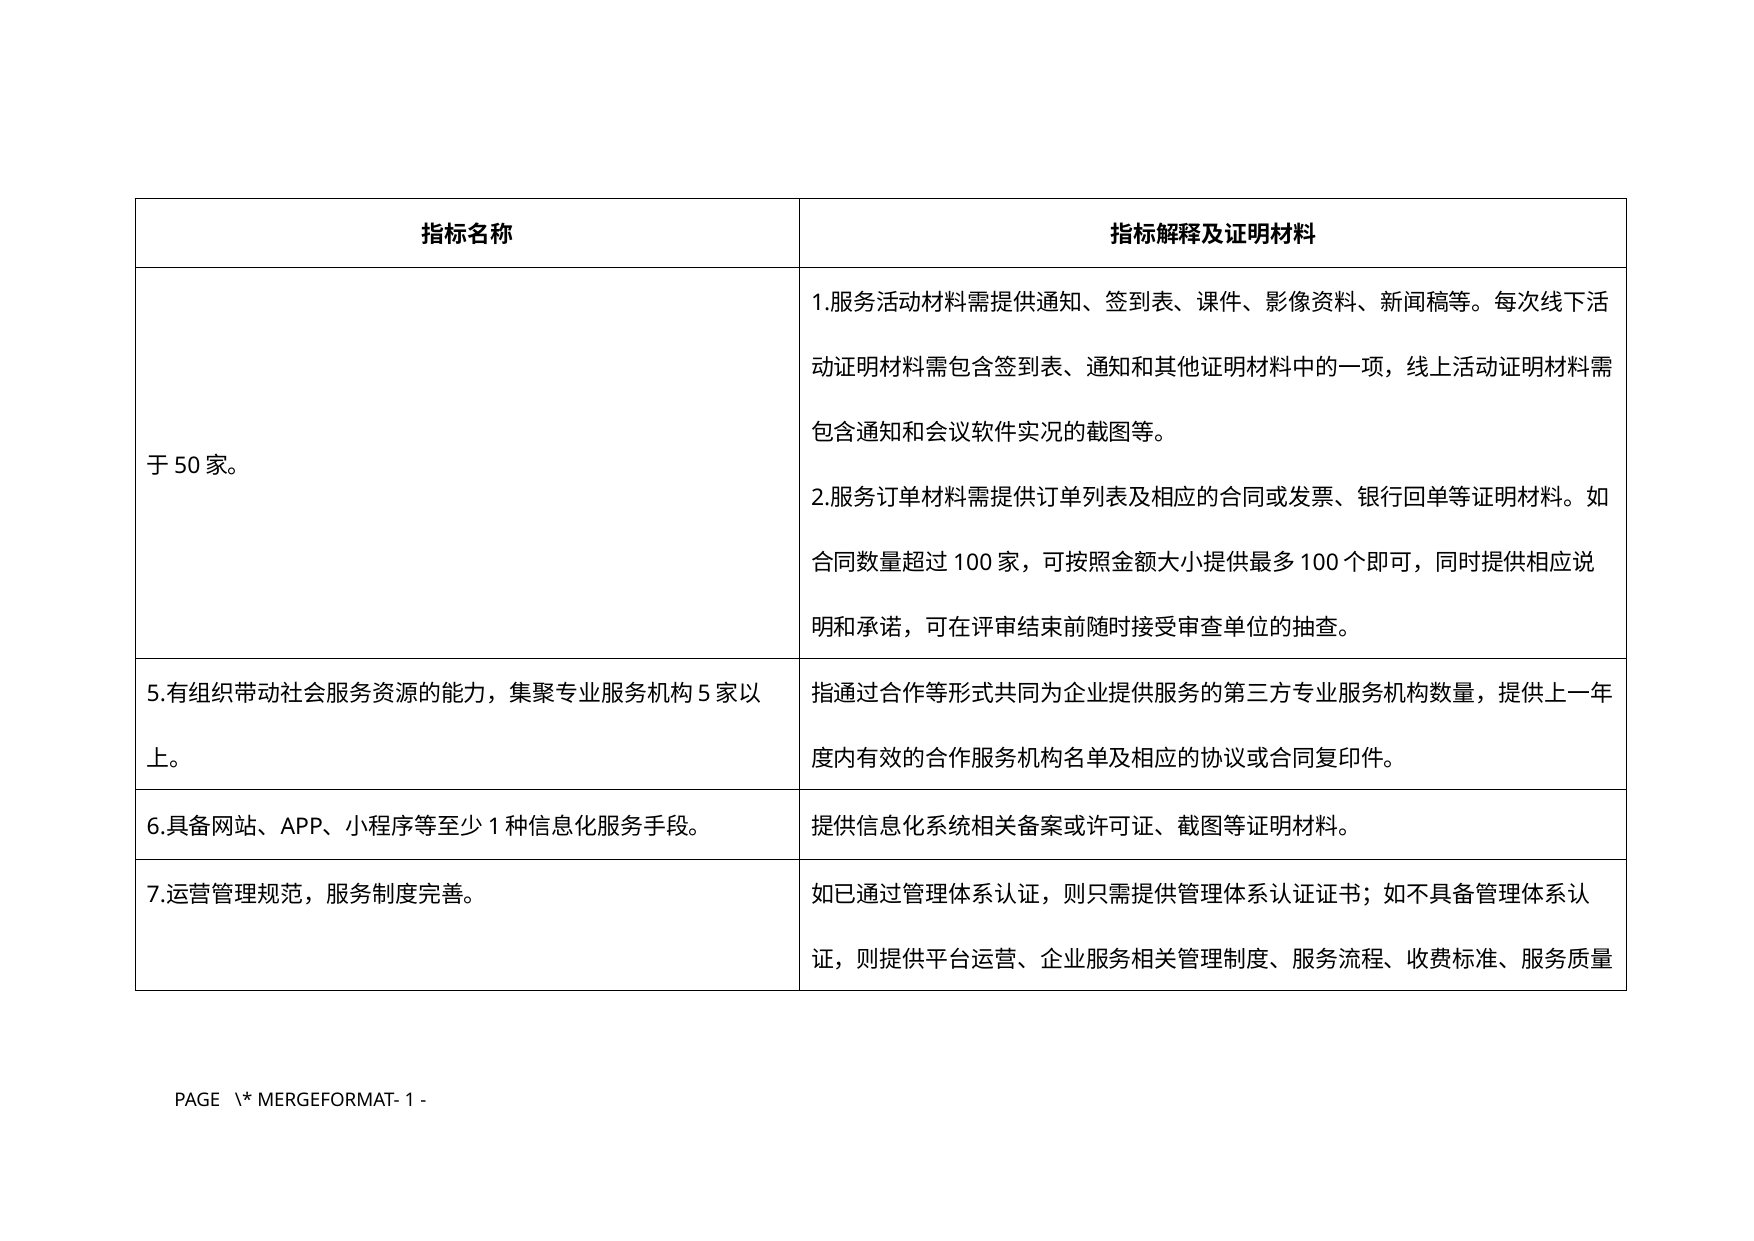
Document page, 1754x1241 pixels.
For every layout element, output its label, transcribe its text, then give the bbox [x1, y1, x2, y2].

table_cell 指通过合作等形式共同为企业提供服务的第三方专业服务机构数量，提供上一年度内有效的合作服务机构名单及相应的协议或合同复印件。 [800, 659, 1626, 789]
table_cell 提供信息化系统相关备案或许可证、截图等证明材料。 [800, 790, 1626, 859]
table_cell 6.具备网站、APP、小程序等至少1种信息化服务手段。 [136, 790, 799, 859]
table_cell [800, 268, 1626, 658]
table_header 指标解释及证明材料 [800, 199, 1626, 267]
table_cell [136, 268, 799, 658]
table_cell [800, 860, 1626, 990]
table_header 指标名称 [136, 199, 799, 267]
table_cell 5.有组织带动社会服务资源的能力，集聚专业服务机构5家以上。 [136, 659, 799, 789]
table_cell 7.运营管理规范，服务制度完善。 [136, 860, 799, 990]
